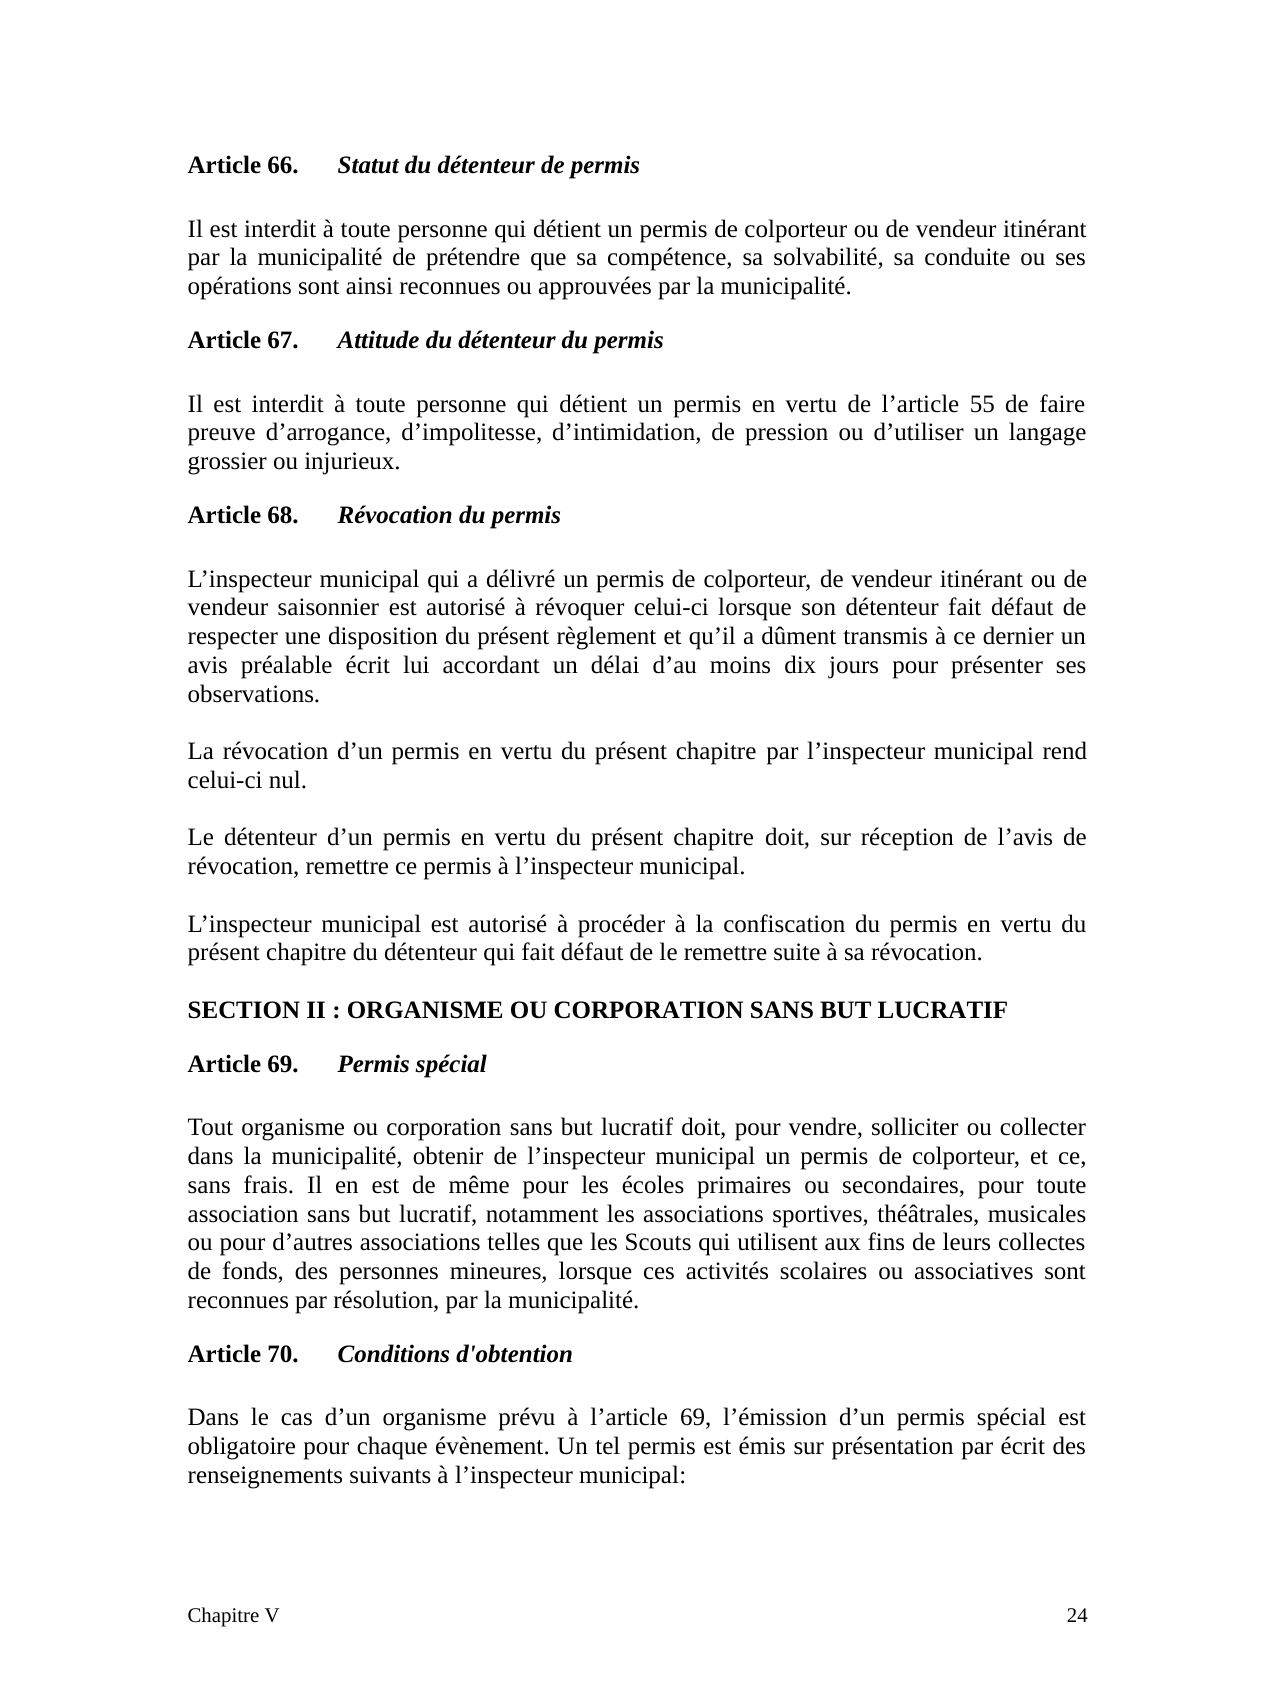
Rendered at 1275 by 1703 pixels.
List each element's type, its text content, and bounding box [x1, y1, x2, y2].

list Statut du détenteur de permis [187, 150, 1087, 179]
text Il est interdit à toute personne qui détient un permis de colporteur ou de vendeur itinérant par la municipalité de prétendre que sa compétence, sa solvabilité, sa conduite ou ses opérations sont ainsi reconnues ou approuvées par la municipalité. [187, 214, 1087, 300]
text Le détenteur d’un permis en vertu du présent chapitre doit, sur réception de l’avis de révocation, remettre ce permis à l’inspecteur municipal. [187, 822, 1087, 880]
text La révocation d’un permis en vertu du présent chapitre par l’inspecteur municipal rend celui-ci nul. [187, 736, 1087, 794]
list Conditions d'obtention [187, 1339, 1087, 1367]
list Permis spécial [187, 1049, 1087, 1077]
list Attitude du détenteur du permis [187, 325, 1087, 354]
text Tout organisme ou corporation sans but lucratif doit, pour vendre, solliciter ou collecter dans la municipalité, obtenir de l’inspecteur municipal un permis de colporteur, et ce, sans frais. Il en est de même pour les écoles primaires ou secondaires, pour toute association sans but lucratif, notamment les associations sportives, théâtrales, musicales ou pour d’autres associations telles que les Scouts qui utilisent aux fins de leurs collectes de fonds, des personnes mineures, lorsque ces activités scolaires ou associatives sont reconnues par résolution, par la municipalité. [187, 1112, 1087, 1314]
text L’inspecteur municipal qui a délivré un permis de colporteur, de vendeur itinérant ou de vendeur saisonnier est autorisé à révoquer celui-ci lorsque son détenteur fait défaut de respecter une disposition du présent règlement et qu’il a dûment transmis à ce dernier un avis préalable écrit lui accordant un délai d’au moins dix jours pour présenter ses observations. [187, 564, 1087, 707]
list Révocation du permis [187, 500, 1087, 529]
text Il est interdit à toute personne qui détient un permis en vertu de l’article 55 de faire preuve d’arrogance, d’impolitesse, d’intimidation, de pression ou d’utiliser un langage grossier ou injurieux. [187, 389, 1087, 475]
text SECTION II : Organisme ou CORPORATION SANS BUT LUCRATIF [187, 995, 1079, 1024]
text L’inspecteur municipal est autorisé à procéder à la confiscation du permis en vertu du présent chapitre du détenteur qui fait défaut de le remettre suite à sa révocation. [187, 909, 1087, 966]
text Dans le cas d’un organisme prévu à l’article 69, l’émission d’un permis spécial est obligatoire pour chaque évènement. Un tel permis est émis sur présentation par écrit des renseignements suivants à l’inspecteur municipal: [187, 1402, 1087, 1489]
